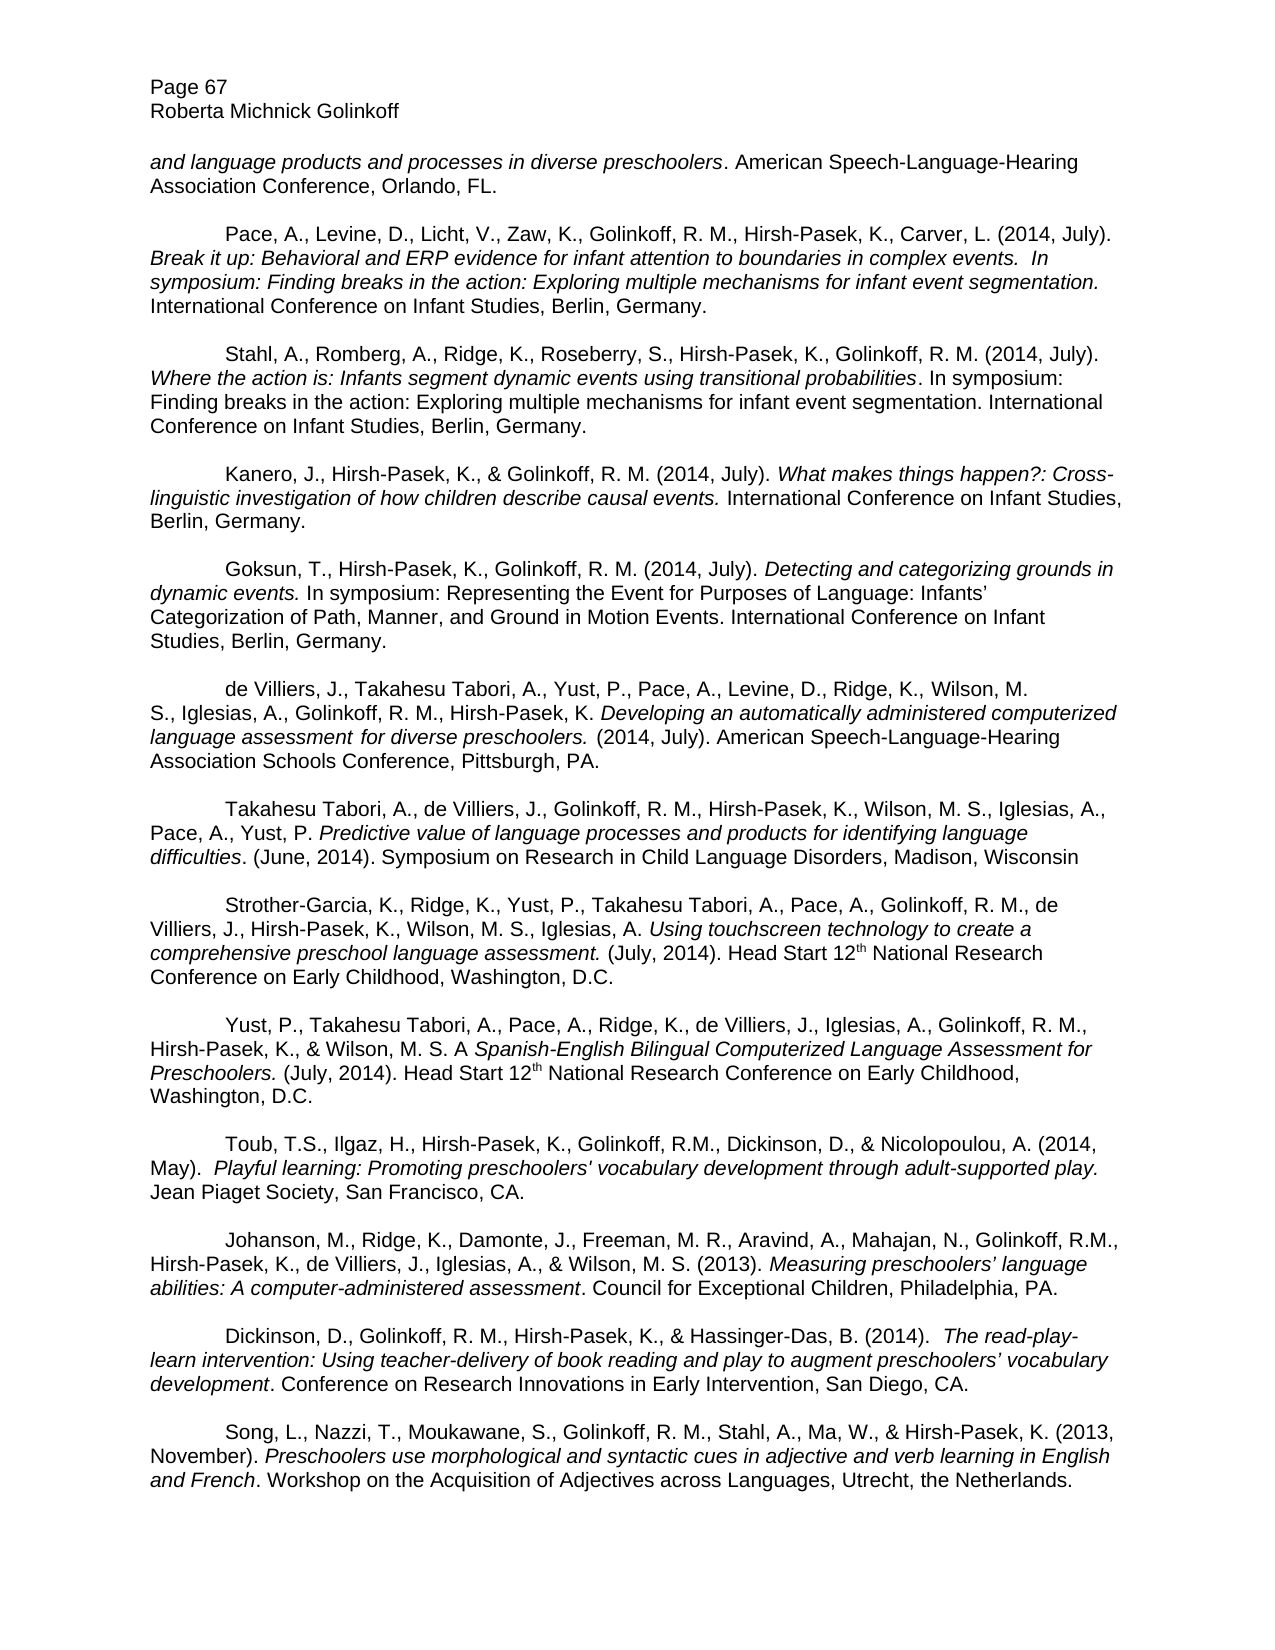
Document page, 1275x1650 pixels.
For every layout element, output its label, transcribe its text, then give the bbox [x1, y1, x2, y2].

text Goksun, T., Hirsh-Pasek, K., Golinkoff, R. M. (2014, July). Detecting and categorizing grounds in dynamic events. In symposium: Representing the Event for Purposes of Language: Infants’ Categorization of Path, Manner, and Ground in Motion Events. International Conference on Infant Studies, Berlin, Germany. [150, 557, 1125, 653]
text Stahl, A., Romberg, A., Ridge, K., Roseberry, S., Hirsh-Pasek, K., Golinkoff, R. M. (2014, July). Where the action is: Infants segment dynamic events using transitional probabilities. In symposium: Finding breaks in the action: Exploring multiple mechanisms for infant event segmentation. International Conference on Infant Studies, Berlin, Germany. [150, 342, 1125, 437]
text Dickinson, D., Golinkoff, R. M., Hirsh-Pasek, K., & Hassinger-Das, B. (2014). The read-play-learn intervention: Using teacher-delivery of book reading and play to augment preschoolers’ vocabulary development. Conference on Research Innovations in Early Intervention, San Diego, CA. [150, 1324, 1125, 1396]
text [150, 150, 1125, 198]
text Yust, P., Takahesu Tabori, A., Pace, A., Ridge, K., de Villiers, J., Iglesias, A., Golinkoff, R. M., Hirsh-Pasek, K., & Wilson, M. S. A Spanish-English Bilingual Computerized Language Assessment for Preschoolers. (July, 2014). Head Start 12th National Research Conference on Early Childhood, Washington, D.C. [150, 1012, 1125, 1108]
text Johanson, M., Ridge, K., Damonte, J., Freeman, M. R., Aravind, A., Mahajan, N., Golinkoff, R.M., Hirsh-Pasek, K., de Villiers, J., Iglesias, A., & Wilson, M. S. (2013). Measuring preschoolers’ language abilities: A computer-administered assessment. Council for Exceptional Children, Philadelphia, PA. [150, 1228, 1125, 1300]
text de Villiers, J., Takahesu Tabori, A., Yust, P., Pace, A., Levine, D., Ridge, K., Wilson, M. S., Iglesias, A., Golinkoff, R. M., Hirsh-Pasek, K. Developing an automatically administered computerized language assessment for diverse preschoolers. (2014, July). American Speech-Language-Hearing Association Schools Conference, Pittsburgh, PA. [150, 677, 1125, 773]
text Toub, T.S., Ilgaz, H., Hirsh-Pasek, K., Golinkoff, R.M., Dickinson, D., & Nicolopoulou, A. (2014, May). Playful learning: Promoting preschoolers' vocabulary development through adult-supported play. Jean Piaget Society, San Francisco, CA. [150, 1132, 1125, 1204]
text Kanero, J., Hirsh-Pasek, K., & Golinkoff, R. M. (2014, July). What makes things happen?: Cross-linguistic investigation of how children describe causal events. International Conference on Infant Studies, Berlin, Germany. [150, 461, 1125, 533]
text Song, L., Nazzi, T., Moukawane, S., Golinkoff, R. M., Stahl, A., Ma, W., & Hirsh-Pasek, K. (2013, November). Preschoolers use morphological and syntactic cues in adjective and verb learning in English and French. Workshop on the Acquisition of Adjectives across Languages, Utrecht, the Netherlands. [150, 1420, 1125, 1492]
text Takahesu Tabori, A., de Villiers, J., Golinkoff, R. M., Hirsh-Pasek, K., Wilson, M. S., Iglesias, A., Pace, A., Yust, P. Predictive value of language processes and products for identifying language difficulties. (June, 2014). Symposium on Research in Child Language Disorders, Madison, Wisconsin [150, 797, 1125, 869]
text Pace, A., Levine, D., Licht, V., Zaw, K., Golinkoff, R. M., Hirsh-Pasek, K., Carver, L. (2014, July). Break it up: Behavioral and ERP evidence for infant attention to boundaries in complex events. In symposium: Finding breaks in the action: Exploring multiple mechanisms for infant event segmentation. International Conference on Infant Studies, Berlin, Germany. [150, 222, 1125, 318]
text Strother-Garcia, K., Ridge, K., Yust, P., Takahesu Tabori, A., Pace, A., Golinkoff, R. M., de Villiers, J., Hirsh-Pasek, K., Wilson, M. S., Iglesias, A. Using touchscreen technology to create a comprehensive preschool language assessment. (July, 2014). Head Start 12th National Research Conference on Early Childhood, Washington, D.C. [150, 893, 1125, 988]
